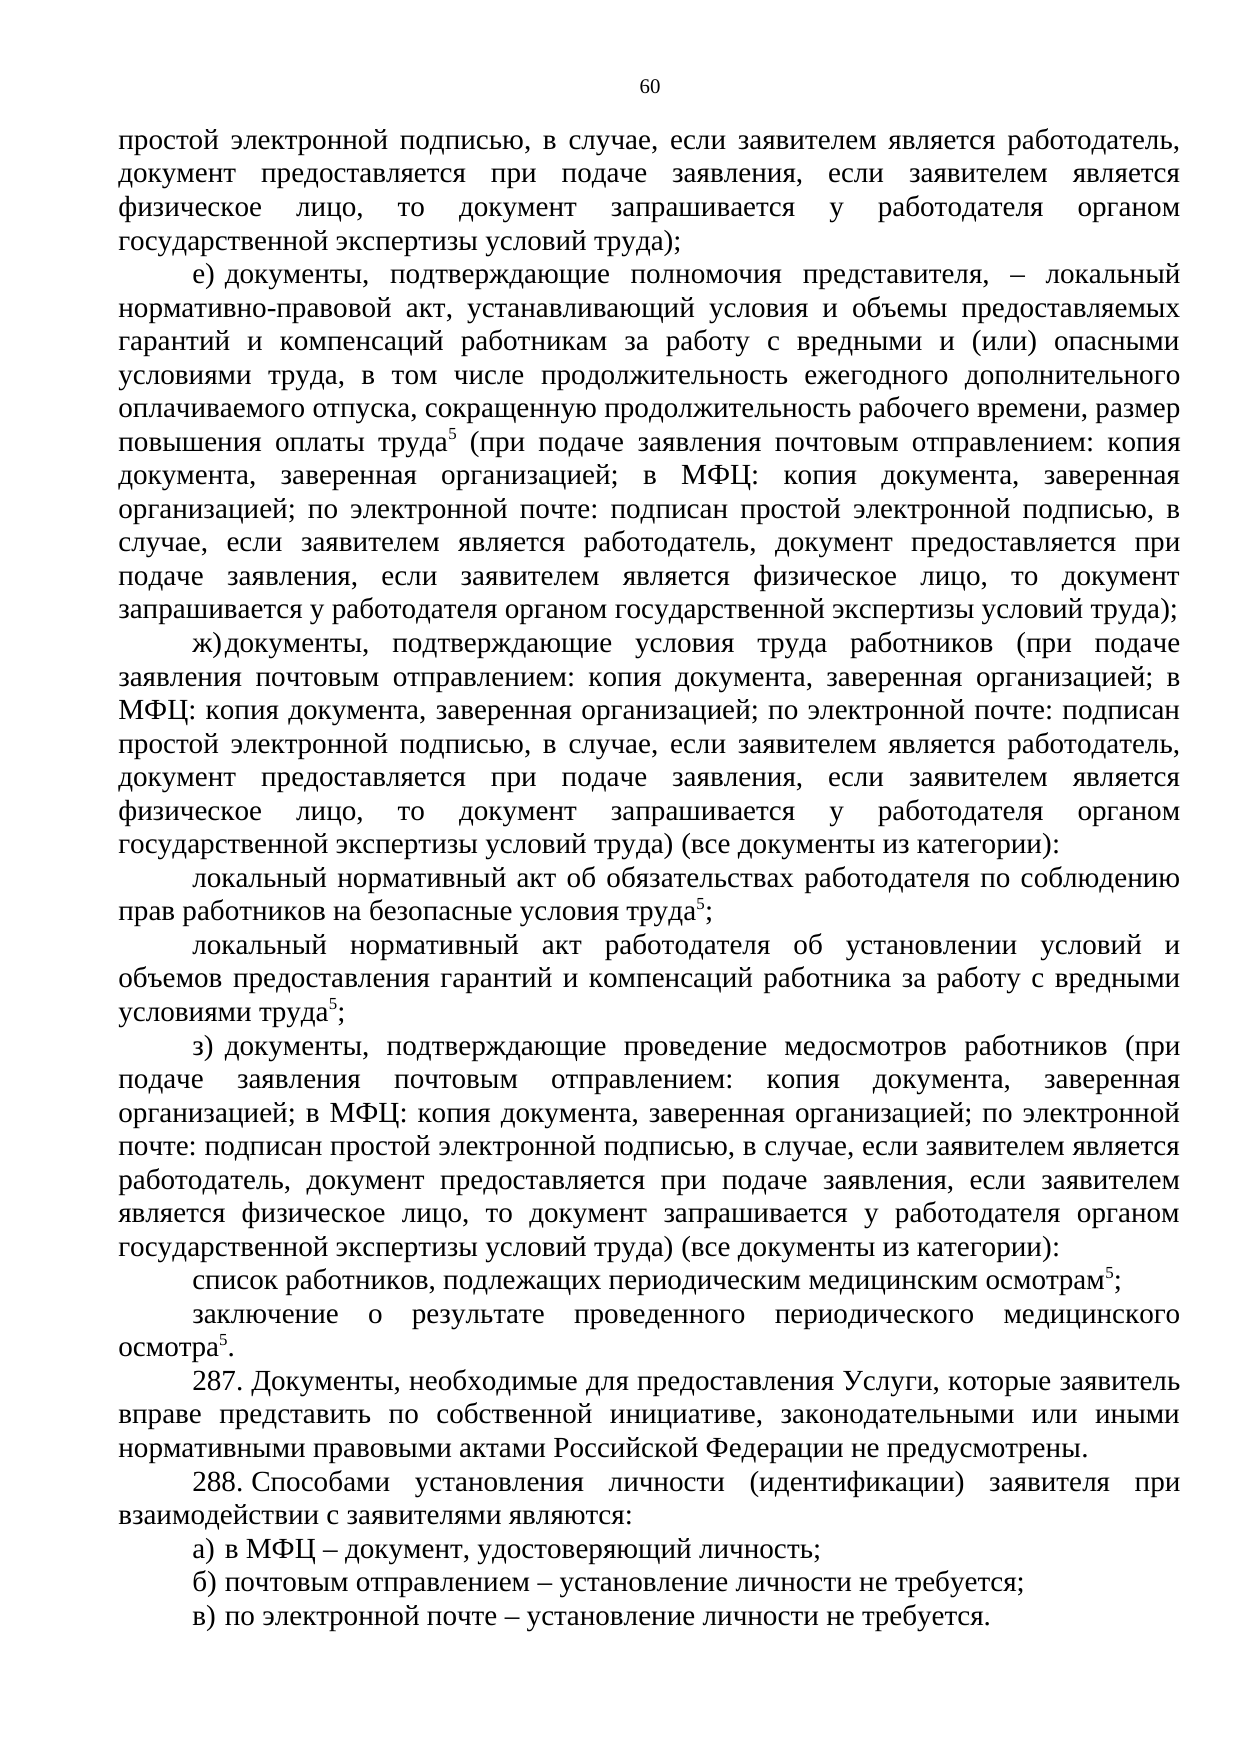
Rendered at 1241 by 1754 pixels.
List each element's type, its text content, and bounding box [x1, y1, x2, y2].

list документы, подтверждающие проведение медосмотров работников (при подаче заявления почтовым отправлением: копия документа, заверенная организацией; в МФЦ: копия документа, заверенная организацией; по электронной почте: подписан простой электронной подписью, в случае, если заявителем является работодатель, документ предоставляется при подаче заявления, если заявителем является физическое лицо, то документ запрашивается у работодателя органом государственной экспертизы условий труда) (все документы из категории): [118, 1028, 1181, 1262]
text локальный нормативный акт работодателя об установлении условий и объемов предоставления гарантий и компенсаций работника за работу с вредными условиями труда5; [118, 927, 1181, 1028]
list документы, подтверждающие полномочия представителя, – локальный нормативно-правовой акт, устанавливающий условия и объемы предоставляемых гарантий и компенсаций работникам за работу с вредными и (или) опасными условиями труда, в том числе продолжительность ежегодного дополнительного оплачиваемого отпуска, сокращенную продолжительность рабочего времени, размер повышения оплаты труда5 (при подаче заявления почтовым отправлением: копия документа, заверенная организацией; в МФЦ: копия документа, заверенная организацией; по электронной почте: подписан простой электронной подписью, в случае, если заявителем является работодатель, документ предоставляется при подаче заявления, если заявителем является физическое лицо, то документ запрашивается у работодателя органом государственной экспертизы условий труда); [118, 256, 1181, 625]
text заключение о результате проведенного периодического медицинского осмотра5. [118, 1296, 1181, 1363]
list Документы, необходимые для предоставления Услуги, которые заявитель вправе представить по собственной инициативе, законодательными или иными нормативными правовыми актами Российской Федерации не предусмотрены. [118, 1363, 1181, 1464]
text список работников, подлежащих периодическим медицинским осмотрам5; [118, 1262, 1181, 1296]
text локальный нормативный акт об обязательствах работодателя по соблюдению прав работников на безопасные условия труда5; [118, 860, 1181, 927]
list по электронной почте – установление личности не требуется. [118, 1598, 1181, 1631]
list почтовым отправлением – установление личности не требуется; [118, 1564, 1181, 1598]
list в МФЦ – документ, удостоверяющий личность; [118, 1531, 1181, 1564]
list Способами установления личности (идентификации) заявителя при взаимодействии с заявителями являются: [118, 1464, 1181, 1531]
list документы, подтверждающие условия труда работников (при подаче заявления почтовым отправлением: копия документа, заверенная организацией; в МФЦ: копия документа, заверенная организацией; по электронной почте: подписан простой электронной подписью, в случае, если заявителем является работодатель, документ предоставляется при подаче заявления, если заявителем является физическое лицо, то документ запрашивается у работодателя органом государственной экспертизы условий труда) (все документы из категории): [118, 625, 1181, 860]
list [118, 122, 1181, 256]
